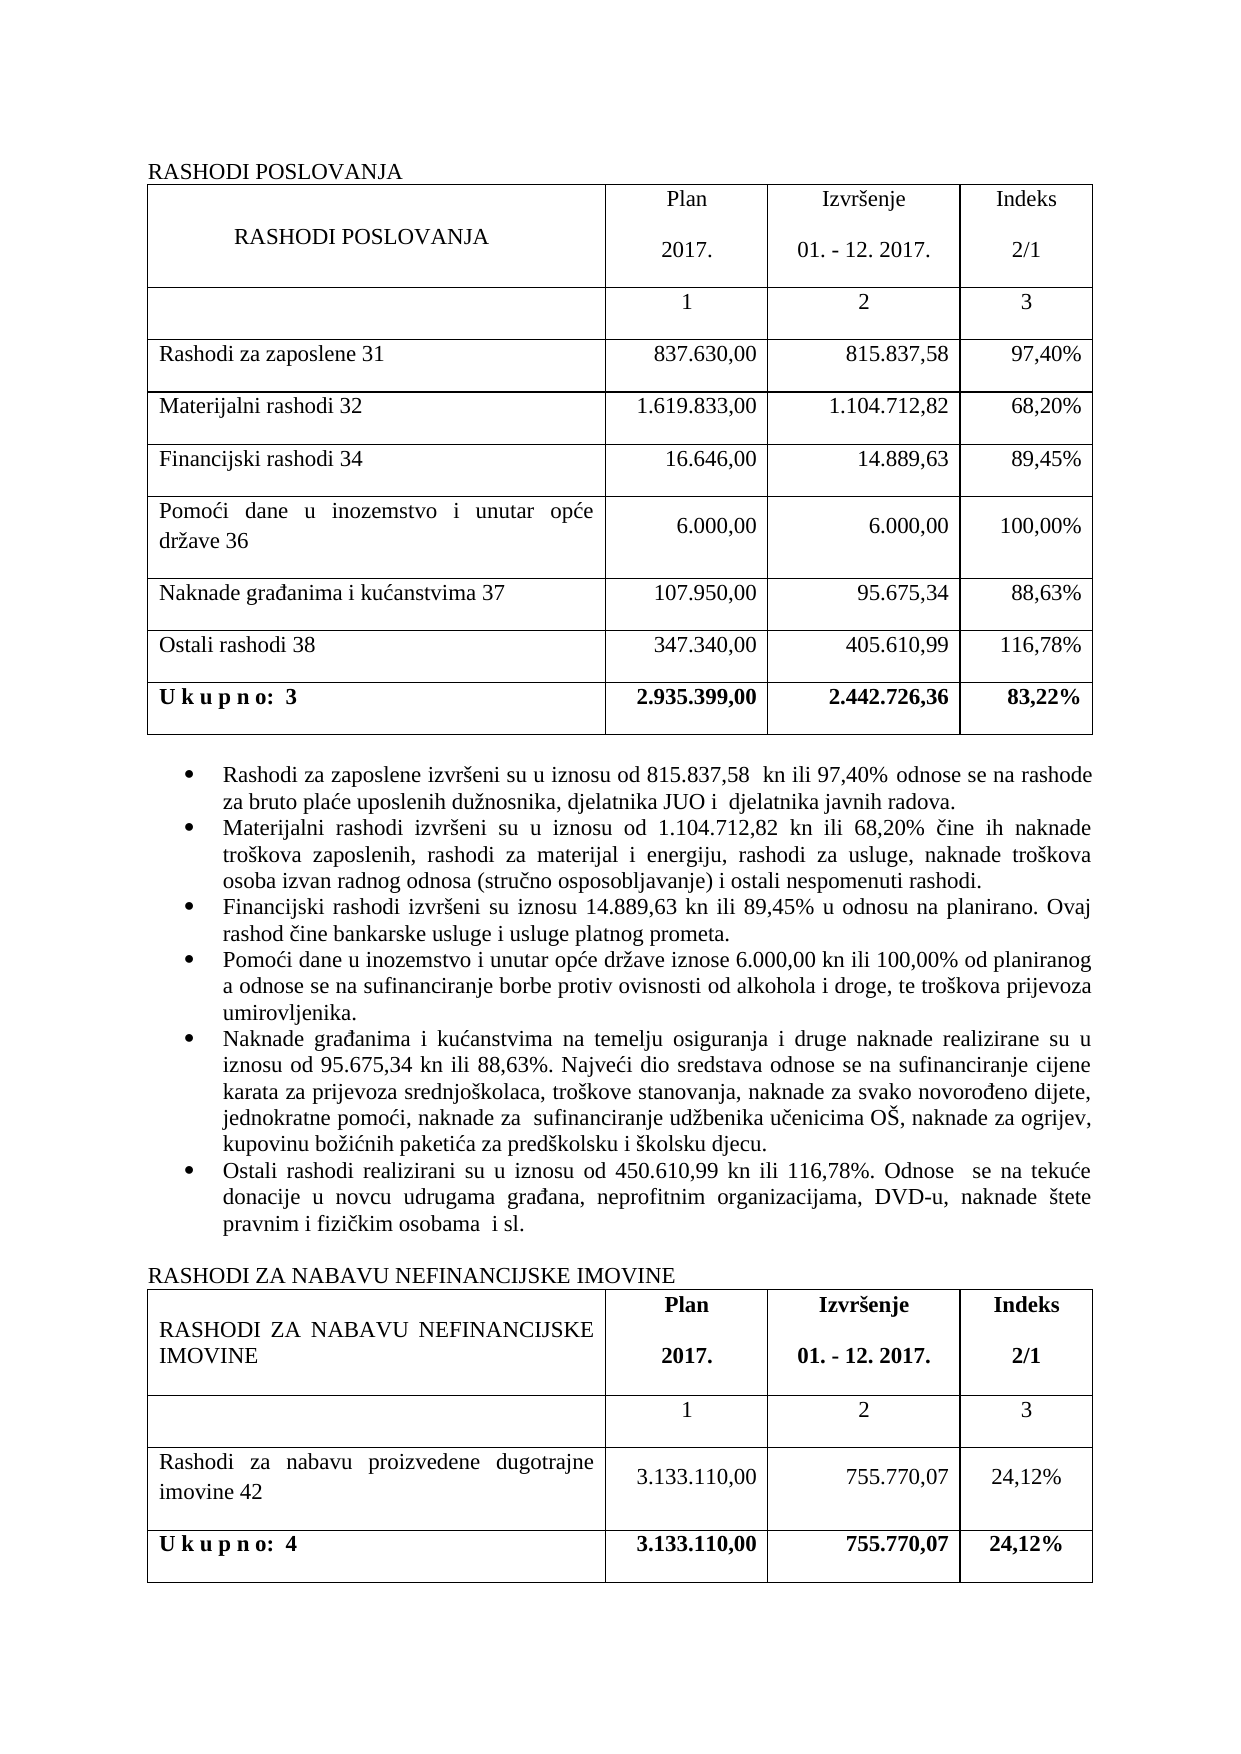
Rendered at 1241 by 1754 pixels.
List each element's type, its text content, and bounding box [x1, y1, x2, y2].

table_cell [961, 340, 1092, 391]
list Rashodi za zaposlene izvršeni su u iznosu od 815.837,58 kn ili 97,40% odnose se na rashode za bruto plaće uposlenih dužnosnika, djelatnika JUO i djelatnika javnih radova. [185, 762, 1093, 814]
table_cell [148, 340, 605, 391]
list Pomoći dane u inozemstvo i unutar opće države iznose 6.000,00 kn ili 100,00% od planiranog a odnose se na sufinanciranje borbe protiv ovisnosti od alkohola i droge, te troškova prijevoza umirovljenika. [185, 946, 1093, 1025]
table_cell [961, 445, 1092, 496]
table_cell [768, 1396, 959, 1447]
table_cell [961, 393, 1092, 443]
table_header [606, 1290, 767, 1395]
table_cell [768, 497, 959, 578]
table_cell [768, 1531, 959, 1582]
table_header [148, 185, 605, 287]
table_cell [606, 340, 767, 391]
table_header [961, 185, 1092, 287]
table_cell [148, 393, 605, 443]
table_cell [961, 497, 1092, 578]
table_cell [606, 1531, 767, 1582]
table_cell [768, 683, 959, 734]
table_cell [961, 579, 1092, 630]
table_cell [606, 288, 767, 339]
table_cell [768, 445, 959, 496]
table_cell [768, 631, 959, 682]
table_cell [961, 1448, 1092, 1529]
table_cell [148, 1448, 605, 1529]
list Naknade građanima i kućanstvima na temelju osiguranja i druge naknade realizirane su u iznosu od 95.675,34 kn ili 88,63%. Najveći dio sredstava odnose se na sufinanciranje cijene karata za prijevoza srednjoškolaca, troškove stanovanja, naknade za svako novorođeno dijete, jednokratne pomoći, naknade za sufinanciranje udžbenika učenicima OŠ, naknade za ogrijev, kupovinu božićnih paketića za predškolsku i školsku djecu. [185, 1025, 1093, 1157]
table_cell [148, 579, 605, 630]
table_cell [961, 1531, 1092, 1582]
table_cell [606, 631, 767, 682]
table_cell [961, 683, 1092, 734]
list Financijski rashodi izvršeni su iznosu 14.889,63 kn ili 89,45% u odnosu na planirano. Ovaj rashod čine bankarske usluge i usluge platnog prometa. [185, 893, 1093, 946]
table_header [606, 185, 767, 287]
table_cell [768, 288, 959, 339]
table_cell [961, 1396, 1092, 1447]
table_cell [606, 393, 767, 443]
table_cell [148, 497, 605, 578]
list Ostali rashodi realizirani su u iznosu od 450.610,99 kn ili 116,78%. Odnose se na tekuće donacije u novcu udrugama građana, neprofitnim organizacijama, DVD-u, naknade štete pravnim i fizičkim osobama i sl. [185, 1157, 1093, 1236]
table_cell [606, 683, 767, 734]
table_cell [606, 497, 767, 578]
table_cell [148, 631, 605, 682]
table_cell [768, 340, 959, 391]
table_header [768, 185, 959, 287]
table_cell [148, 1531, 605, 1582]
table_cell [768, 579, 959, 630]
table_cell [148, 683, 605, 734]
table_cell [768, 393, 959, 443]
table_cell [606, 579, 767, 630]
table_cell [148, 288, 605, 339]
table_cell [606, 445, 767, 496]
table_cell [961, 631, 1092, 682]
list Materijalni rashodi izvršeni su u iznosu od 1.104.712,82 kn ili 68,20% čine ih naknade troškova zaposlenih, rashodi za materijal i energiju, rashodi za usluge, naknade troškova osoba izvan radnog odnosa (stručno osposobljavanje) i ostali nespomenuti rashodi. [185, 814, 1093, 893]
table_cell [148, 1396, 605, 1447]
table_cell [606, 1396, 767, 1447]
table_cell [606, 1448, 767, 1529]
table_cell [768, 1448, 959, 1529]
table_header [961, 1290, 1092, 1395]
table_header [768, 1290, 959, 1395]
text RASHODI ZA NABAVU NEFINANCIJSKE IMOVINE [148, 1262, 1093, 1289]
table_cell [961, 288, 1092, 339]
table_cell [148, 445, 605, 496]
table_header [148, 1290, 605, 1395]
text RASHODI POSLOVANJA [148, 158, 1093, 184]
